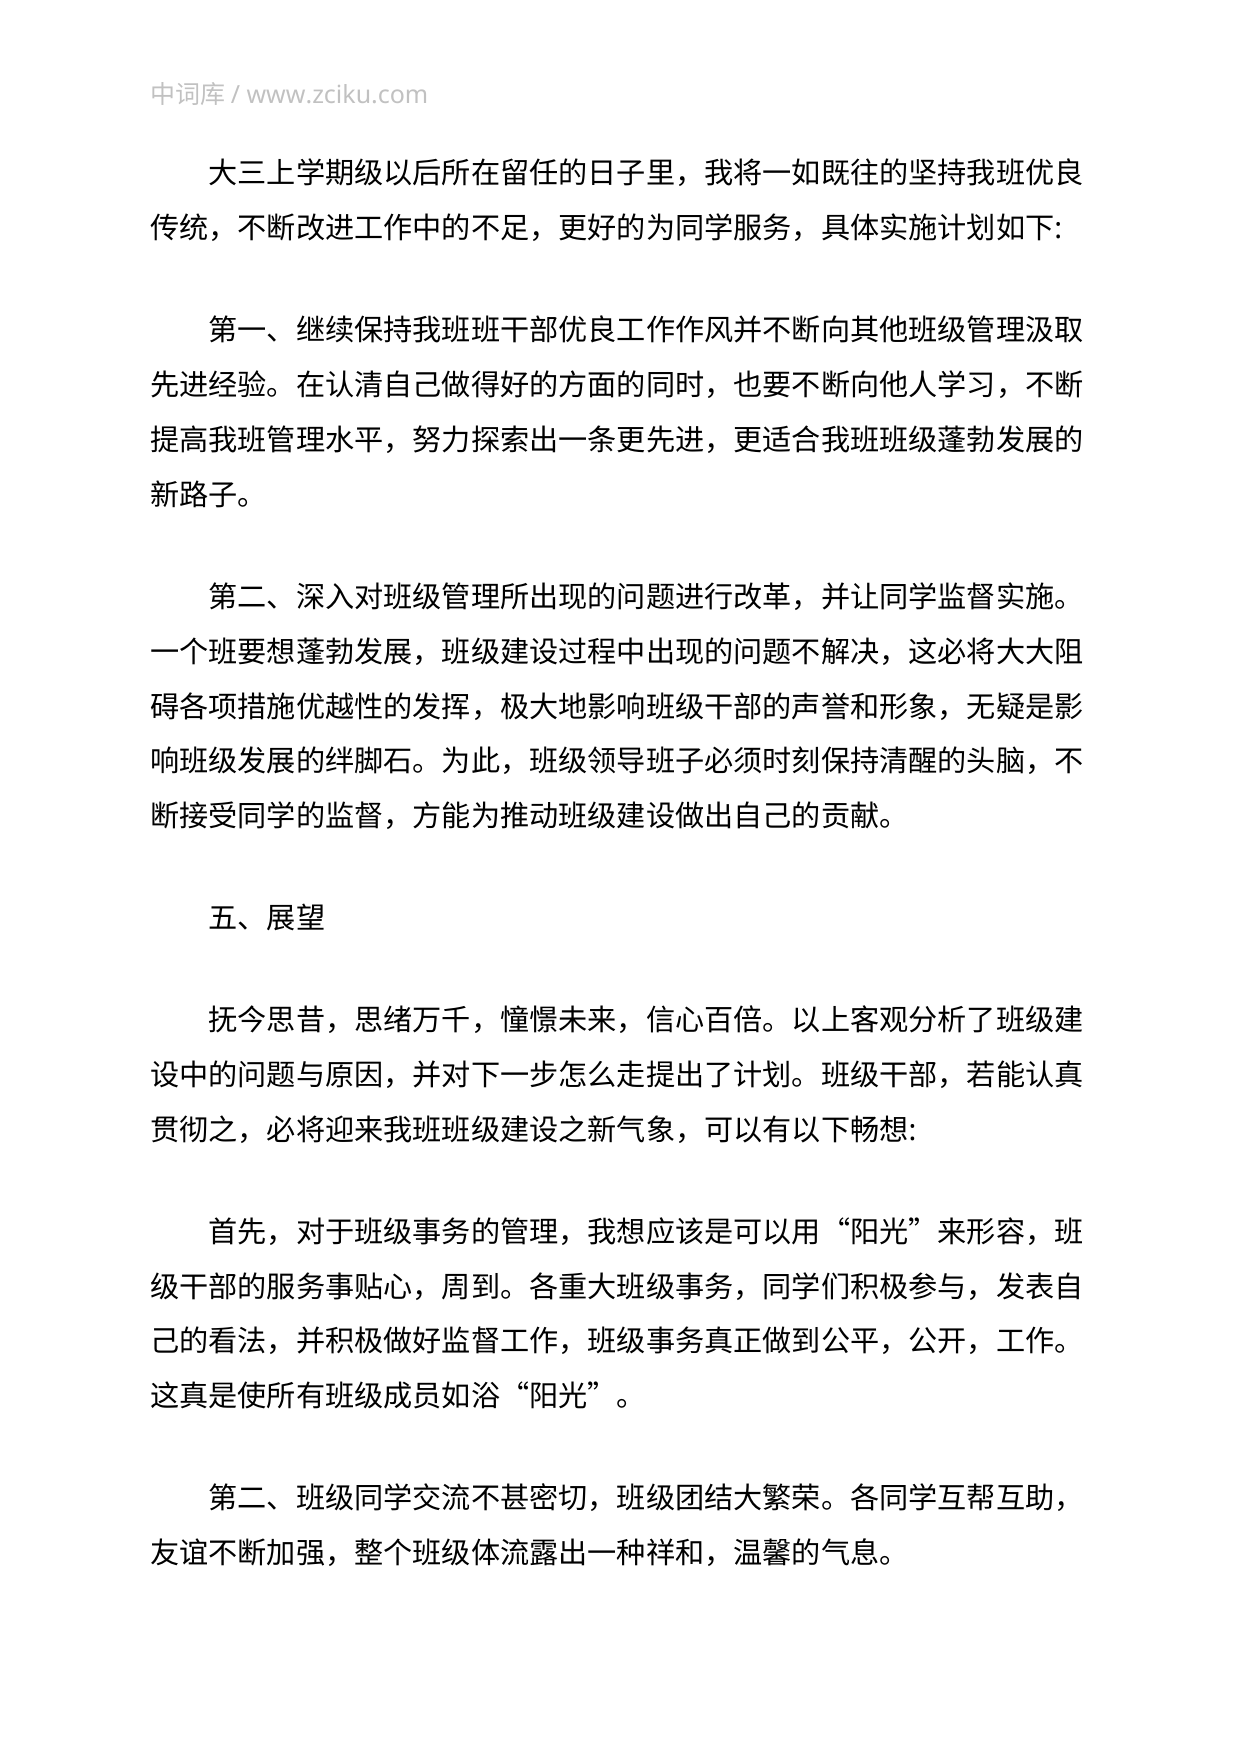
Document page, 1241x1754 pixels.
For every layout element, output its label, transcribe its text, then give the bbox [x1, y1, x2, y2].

text 第二、深入对班级管理所出现的问题进行改革，并让同学监督实施。一个班要想蓬勃发展，班级建设过程中出现的问题不解决，这必将大大阻碍各项措施优越性的发挥，极大地影响班级干部的声誉和形象，无疑是影响班级发展的绊脚石。为此，班级领导班子必须时刻保持清醒的头脑，不断接受同学的监督，方能为推动班级建设做出自己的贡献。 [150, 573, 1090, 835]
text 首先，对于班级事务的管理，我想应该是可以用“阳光”来形容，班级干部的服务事贴心，周到。各重大班级事务，同学们积极参与，发表自己的看法，并积极做好监督工作，班级事务真正做到公平，公开，工作。这真是使所有班级成员如浴“阳光”。 [150, 1208, 1090, 1415]
text 五、展望 [150, 895, 1090, 937]
text 大三上学期级以后所在留任的日子里，我将一如既往的坚持我班优良传统，不断改进工作中的不足，更好的为同学服务，具体实施计划如下: [150, 150, 1090, 247]
text 抚今思昔，思绪万千，憧憬未来，信心百倍。以上客观分析了班级建设中的问题与原因，并对下一步怎么走提出了计划。班级干部，若能认真贯彻之，必将迎来我班班级建设之新气象，可以有以下畅想: [150, 996, 1090, 1149]
text 第一、继续保持我班班干部优良工作作风并不断向其他班级管理汲取先进经验。在认清自己做得好的方面的同时，也要不断向他人学习，不断提高我班管理水平，努力探索出一条更先进，更适合我班班级蓬勃发展的新路子。 [150, 307, 1090, 514]
text 第二、班级同学交流不甚密切，班级团结大繁荣。各同学互帮互助，友谊不断加强，整个班级体流露出一种祥和，温馨的气息。 [150, 1475, 1090, 1572]
